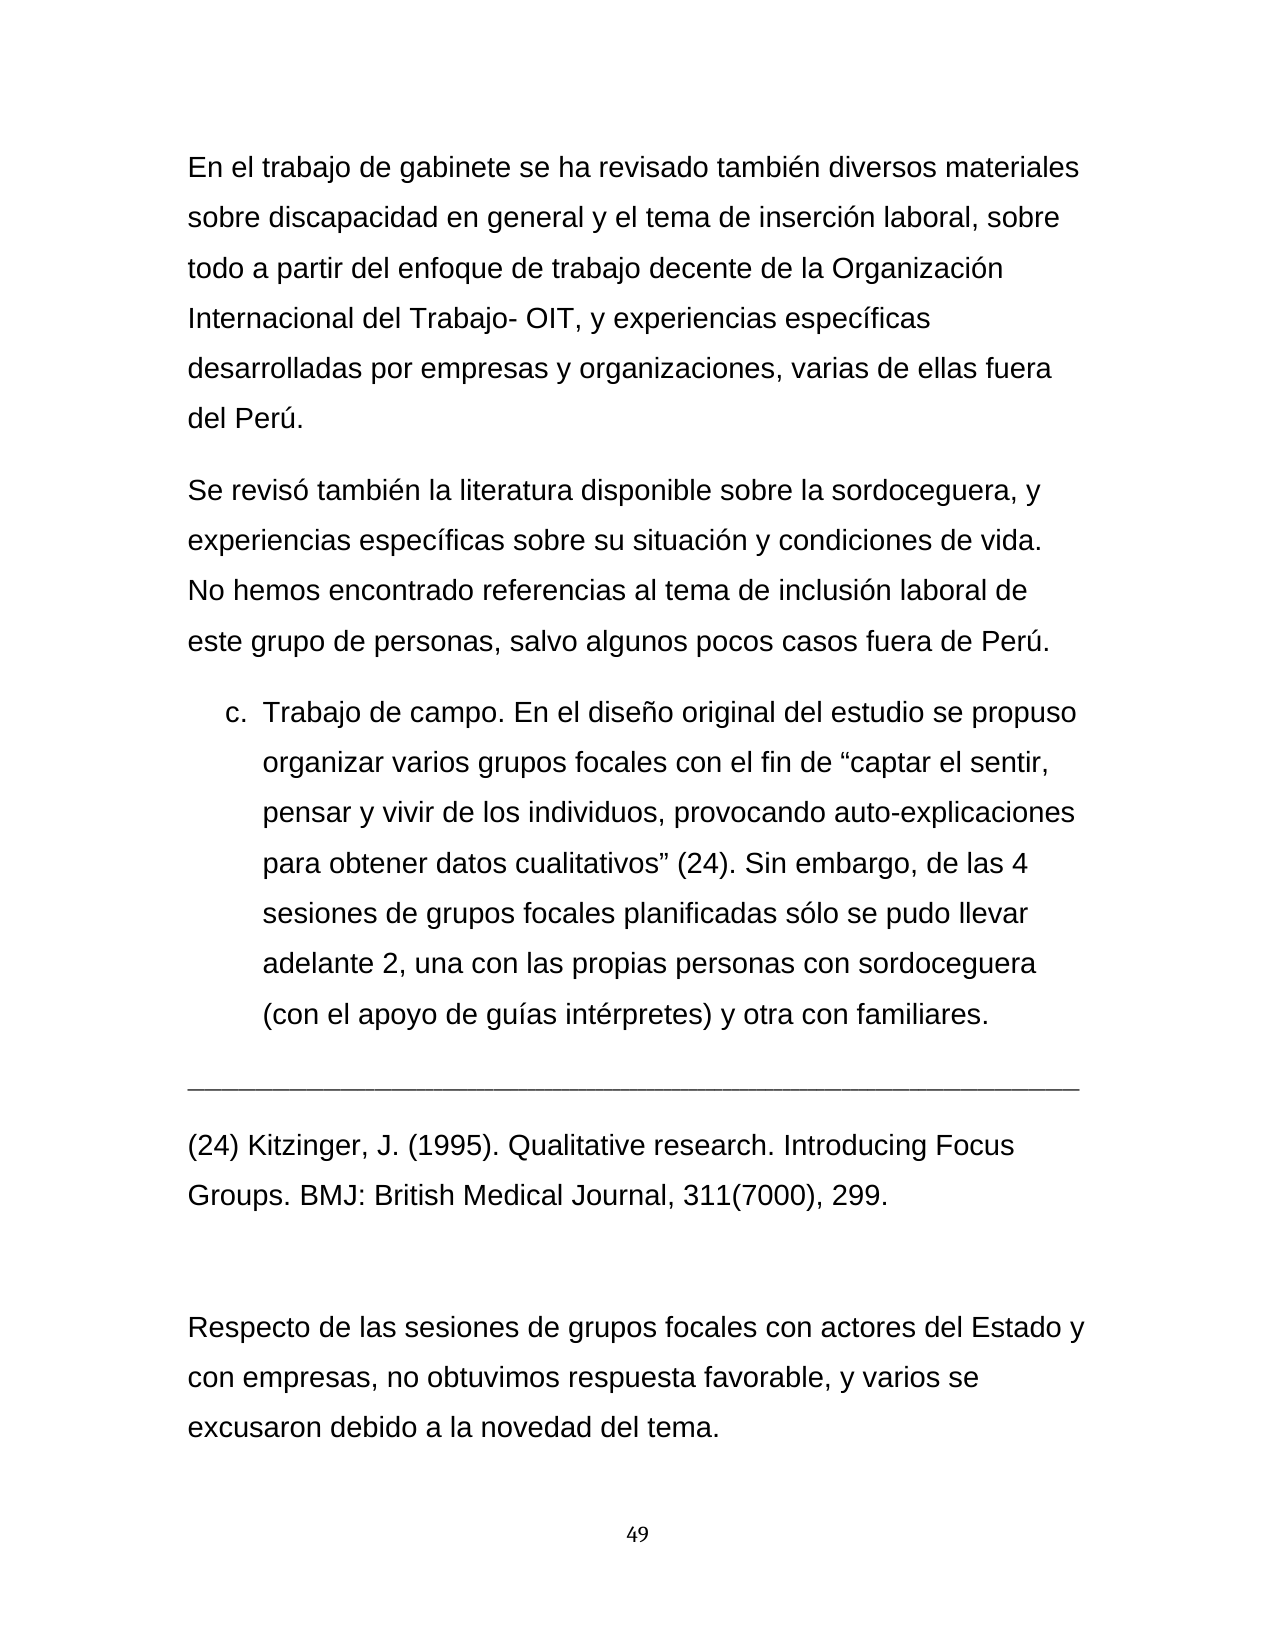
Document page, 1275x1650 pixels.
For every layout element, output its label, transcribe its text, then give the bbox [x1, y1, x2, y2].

text En el trabajo de gabinete se ha revisado también diversos materiales sobre discapacidad en general y el tema de inserción laboral, sobre todo a partir del enfoque de trabajo decente de la Organización Internacional del Trabajo- OIT, y experiencias específicas desarrolladas por empresas y organizaciones, varias de ellas fuera del Perú. [187, 150, 1087, 435]
list Trabajo de campo. En el diseño original del estudio se propuso organizar varios grupos focales con el fin de “captar el sentir, pensar y vivir de los individuos, provocando auto-explicaciones para obtener datos cualitativos” (24). Sin embargo, de las 4 sesiones de grupos focales planificadas sólo se pudo llevar adelante 2, una con las propias personas con sordoceguera (con el apoyo de guías intérpretes) y otra con familiares. [225, 695, 1087, 1030]
text Respecto de las sesiones de grupos focales con actores del Estado y con empresas, no obtuvimos respuesta favorable, y varios se excusaron debido a la novedad del tema. [187, 1310, 1087, 1444]
text Se revisó también la literatura disponible sobre la sordoceguera, y experiencias específicas sobre su situación y condiciones de vida. No hemos encontrado referencias al tema de inclusión laboral de este grupo de personas, salvo algunos pocos casos fuera de Perú. [187, 473, 1087, 657]
text _________________________________________________________________________________________________________ [187, 1068, 1087, 1094]
text (24) Kitzinger, J. (1995). Qualitative research. Introducing Focus Groups. BMJ: British Medical Journal, 311(7000), 299. [187, 1128, 1087, 1212]
